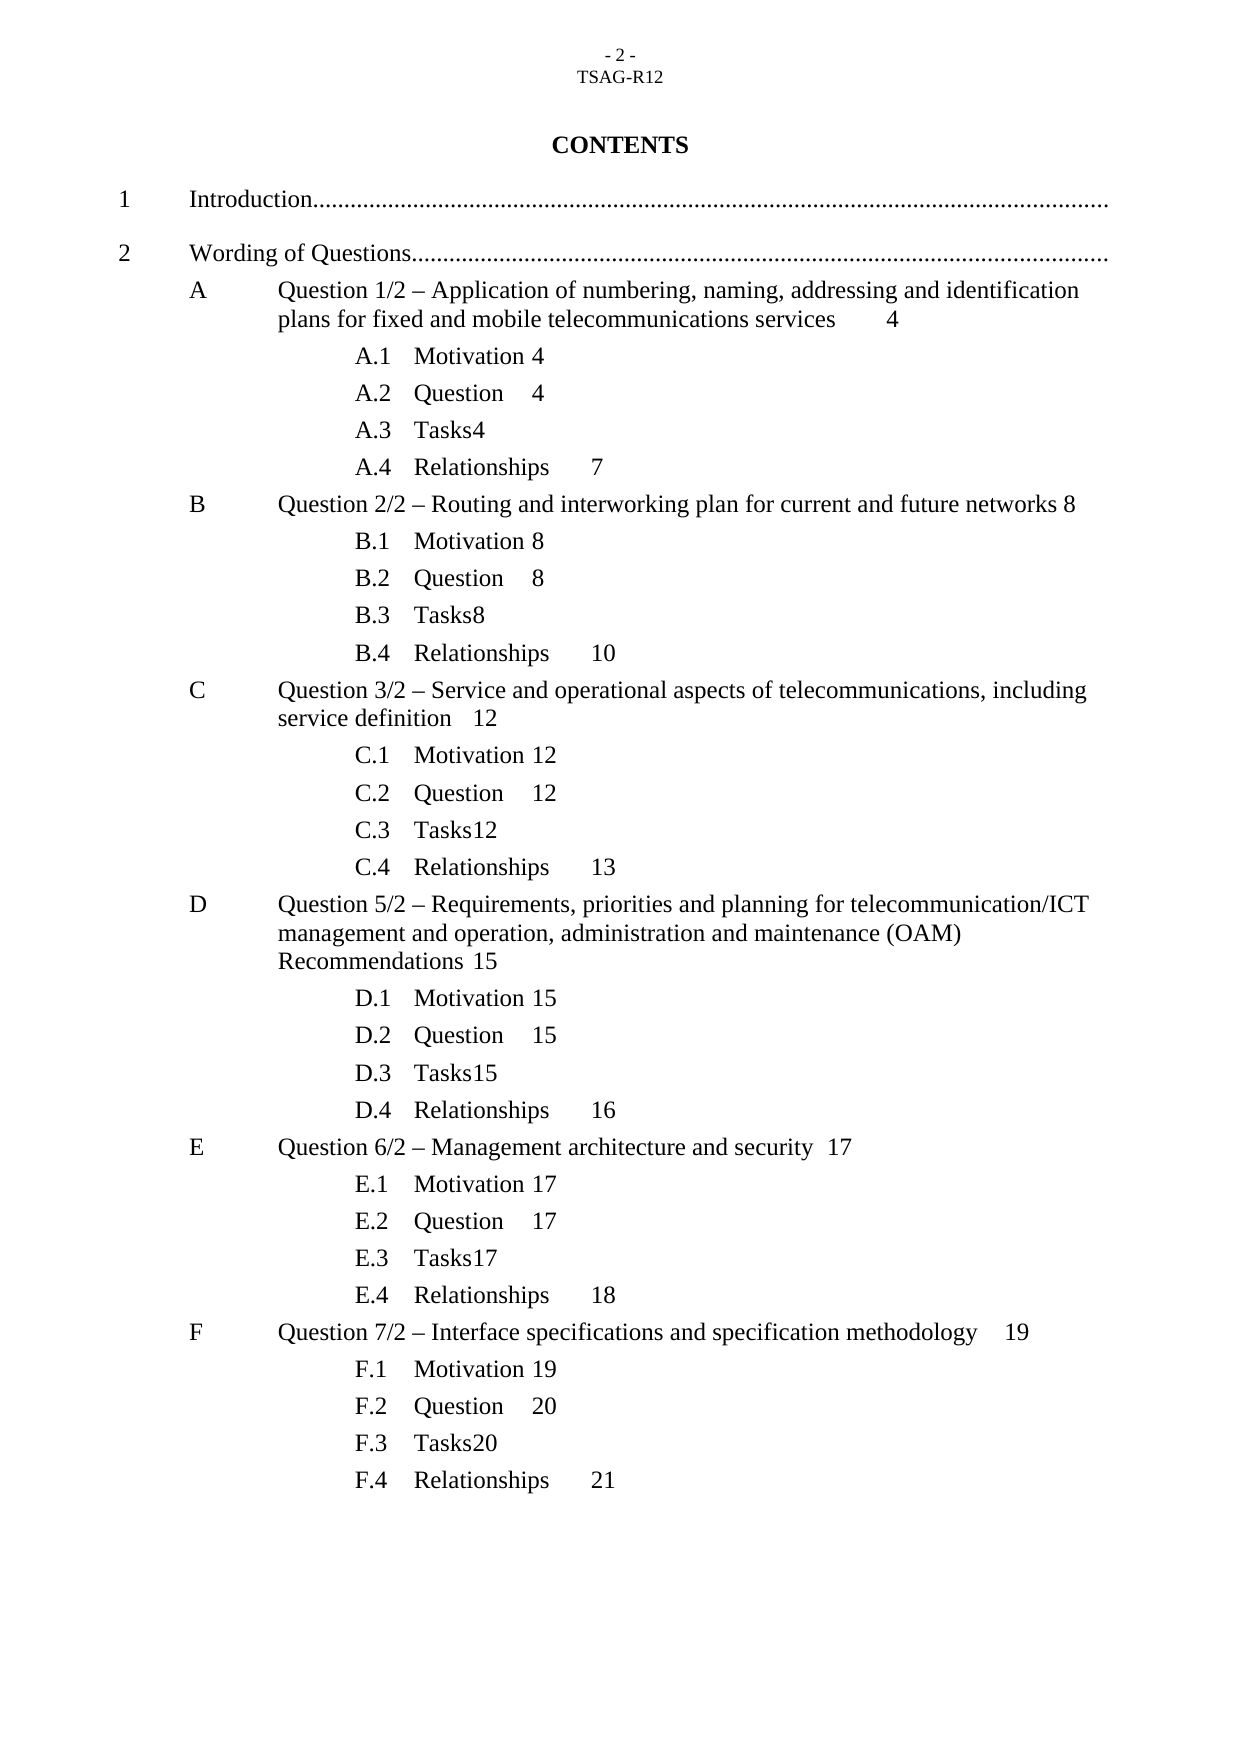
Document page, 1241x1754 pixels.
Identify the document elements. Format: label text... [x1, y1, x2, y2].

text 2 Wording of Questions 4 [118, 238, 1033, 267]
text B.2 Question 8 [354, 563, 1122, 592]
text B.4 Relationships 10 [354, 638, 1122, 666]
text C.4 Relationships 13 [354, 852, 1122, 881]
text B.1 Motivation 8 [354, 526, 1122, 555]
text D.1 Motivation 15 [354, 983, 1122, 1012]
text F.3 Tasks 20 [354, 1428, 1122, 1457]
text B Question 2/2 – Routing and interworking plan for current and future networks 8 [189, 489, 1122, 518]
text C Question 3/2 – Service and operational aspects of telecommunications, including service definition 12 [189, 675, 1122, 732]
text E.3 Tasks 17 [354, 1243, 1122, 1272]
text A.2 Question 4 [354, 378, 1122, 407]
text C.1 Motivation 12 [354, 741, 1122, 769]
text C.3 Tasks 12 [354, 815, 1122, 843]
text F.4 Relationships 21 [354, 1466, 1122, 1494]
text D.2 Question 15 [354, 1021, 1122, 1049]
text F.1 Motivation 19 [354, 1354, 1122, 1383]
text E.2 Question 17 [354, 1206, 1122, 1235]
text D.4 Relationships 16 [354, 1095, 1122, 1123]
text B.3 Tasks 8 [354, 601, 1122, 629]
text A Question 1/2 – Application of numbering, naming, addressing and identification plans for fixed and mobile telecommunications services 4 [189, 275, 1122, 333]
text E.1 Motivation 17 [354, 1169, 1122, 1198]
text 1 Introduction 3 [118, 184, 1033, 213]
text A.4 Relationships 7 [354, 452, 1122, 481]
text C.2 Question 12 [354, 778, 1122, 806]
text F.2 Question 20 [354, 1391, 1122, 1420]
text A.1 Motivation 4 [354, 341, 1122, 370]
text D Question 5/2 – Requirements, priorities and planning for telecommunication/ICT management and operation, administration and maintenance (OAM) Recommendations 15 [189, 889, 1122, 975]
text D.3 Tasks 15 [354, 1058, 1122, 1086]
text F Question 7/2 – Interface specifications and specification methodology 19 [189, 1317, 1122, 1346]
text A.3 Tasks 4 [354, 415, 1122, 444]
text E Question 6/2 – Management architecture and security 17 [189, 1132, 1122, 1161]
text E.4 Relationships 18 [354, 1280, 1122, 1309]
text CONTENTS [118, 131, 1122, 159]
